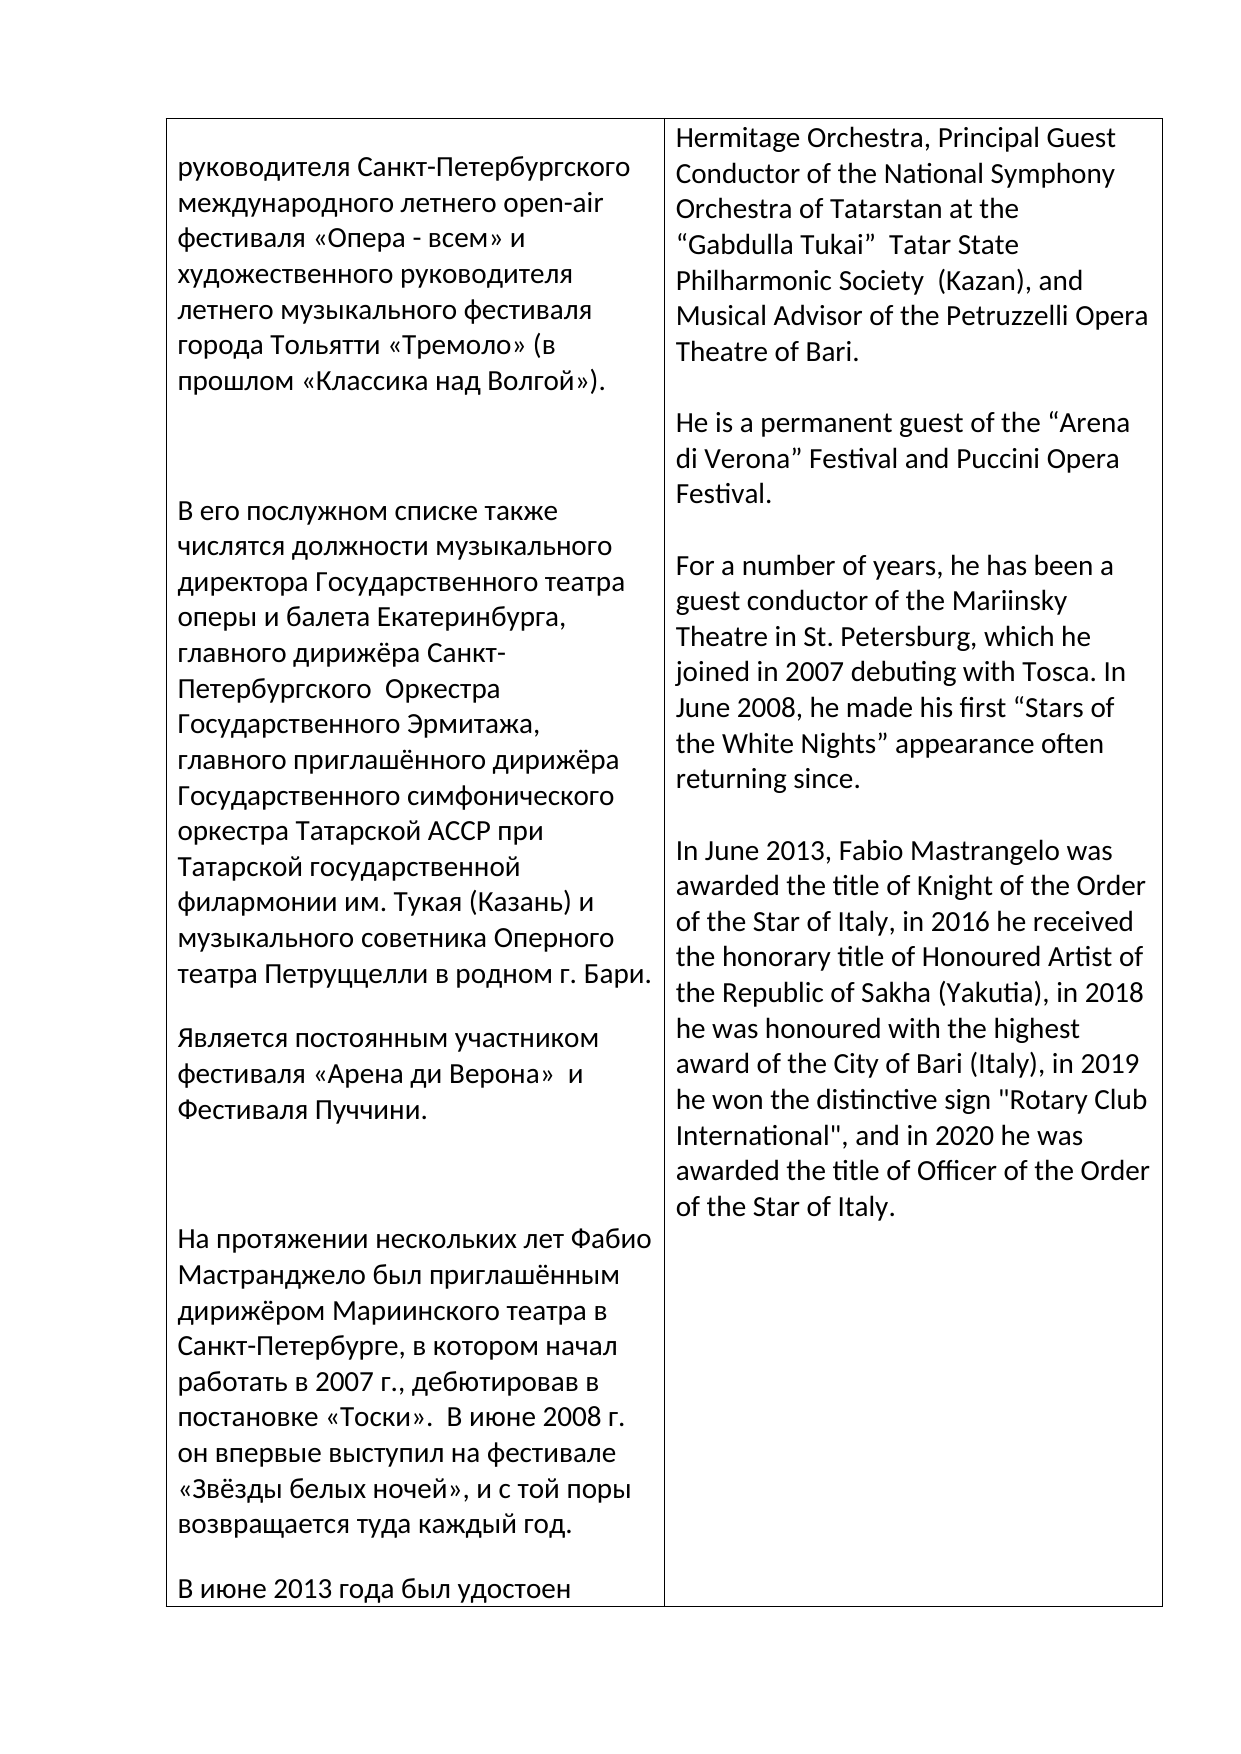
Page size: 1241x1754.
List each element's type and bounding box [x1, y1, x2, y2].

table_header [665, 119, 1162, 1606]
table_header [167, 119, 664, 1606]
